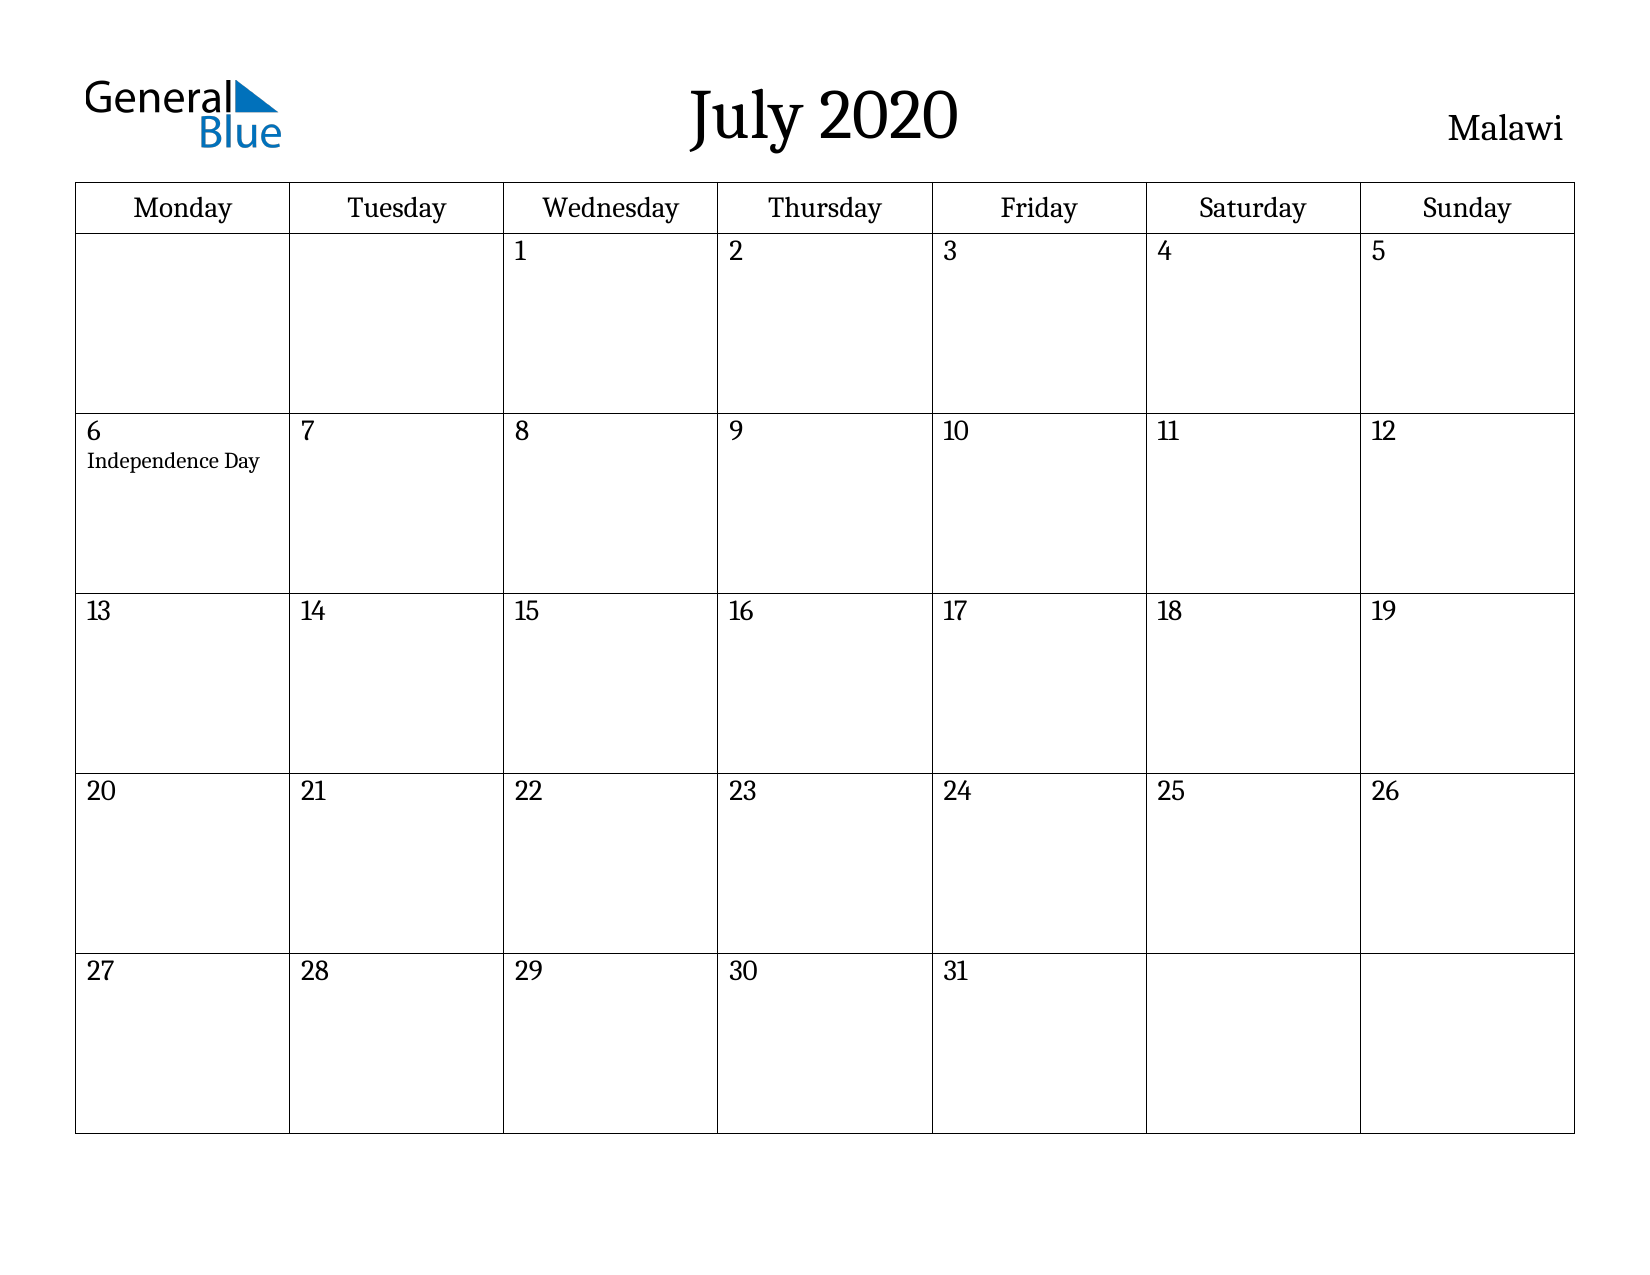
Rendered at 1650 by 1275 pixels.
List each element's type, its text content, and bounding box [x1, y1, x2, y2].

table_cell [504, 267, 717, 413]
table_cell [290, 448, 503, 593]
table_cell 21 [290, 774, 503, 807]
table_cell [933, 267, 1146, 413]
table_cell [1361, 808, 1574, 953]
table_cell [1147, 627, 1360, 773]
table_cell Sunday [1361, 183, 1574, 233]
table_cell [933, 627, 1146, 773]
table_cell Saturday [1147, 183, 1360, 233]
table_cell 30 [718, 954, 932, 987]
table_cell [504, 448, 717, 593]
table_cell 19 [1361, 594, 1574, 627]
table_cell [718, 988, 932, 1133]
table_cell [504, 988, 717, 1133]
table_cell 17 [933, 594, 1146, 627]
table_cell 8 [504, 414, 717, 447]
table_cell 15 [504, 594, 717, 627]
table_cell 6 [76, 414, 289, 447]
table_cell [504, 627, 717, 773]
table_cell Friday [933, 183, 1146, 233]
table_cell 2 [718, 234, 932, 267]
table_cell [76, 234, 289, 267]
table_header Malawi [1146, 75, 1574, 182]
table_cell [718, 808, 932, 953]
table_cell [1361, 627, 1574, 773]
table_cell 14 [290, 594, 503, 627]
table_cell 20 [76, 774, 289, 807]
table_cell [1361, 954, 1574, 987]
table_cell Monday [76, 183, 289, 233]
table_cell [76, 988, 289, 1133]
table_cell [1147, 267, 1360, 413]
table_cell 4 [1147, 234, 1360, 267]
table_cell [1147, 954, 1360, 987]
table_cell [1147, 448, 1360, 593]
table_cell 16 [718, 594, 932, 627]
table_cell 9 [718, 414, 932, 447]
table_cell [1361, 267, 1574, 413]
table_cell [504, 808, 717, 953]
table_cell [1361, 448, 1574, 593]
table_cell 29 [504, 954, 717, 987]
table_cell [290, 627, 503, 773]
picture [86, 80, 281, 148]
table_cell 11 [1147, 414, 1360, 447]
table_cell [76, 267, 289, 413]
table_cell [1147, 988, 1360, 1133]
table_cell 7 [290, 414, 503, 447]
table_cell Independence Day [76, 448, 289, 593]
table_cell Tuesday [290, 183, 503, 233]
table_cell 1 [504, 234, 717, 267]
table_cell 25 [1147, 774, 1360, 807]
table_cell [290, 808, 503, 953]
table_cell 10 [933, 414, 1146, 447]
table_cell [718, 267, 932, 413]
table_cell [718, 627, 932, 773]
table_cell [290, 988, 503, 1133]
table_cell 18 [1147, 594, 1360, 627]
table_cell [933, 808, 1146, 953]
table_cell 27 [76, 954, 289, 987]
table_cell 5 [1361, 234, 1574, 267]
table_cell [290, 267, 503, 413]
table_cell 23 [718, 774, 932, 807]
table_cell 31 [933, 954, 1146, 987]
table_cell Wednesday [504, 183, 717, 233]
table_cell 12 [1361, 414, 1574, 447]
table_cell 3 [933, 234, 1146, 267]
table_cell 22 [504, 774, 717, 807]
table_cell 24 [933, 774, 1146, 807]
table_header July 2020 [504, 75, 1146, 182]
table_cell [290, 234, 503, 267]
table_cell [76, 808, 289, 953]
table_cell [76, 627, 289, 773]
table_cell [933, 448, 1146, 593]
table_cell 13 [76, 594, 289, 627]
table_header [76, 75, 503, 182]
table_cell 28 [290, 954, 503, 987]
table_cell [1361, 988, 1574, 1133]
table_cell [718, 448, 932, 593]
table_cell [933, 988, 1146, 1133]
table_cell Thursday [718, 183, 932, 233]
table_cell 26 [1361, 774, 1574, 807]
table_cell [1147, 808, 1360, 953]
